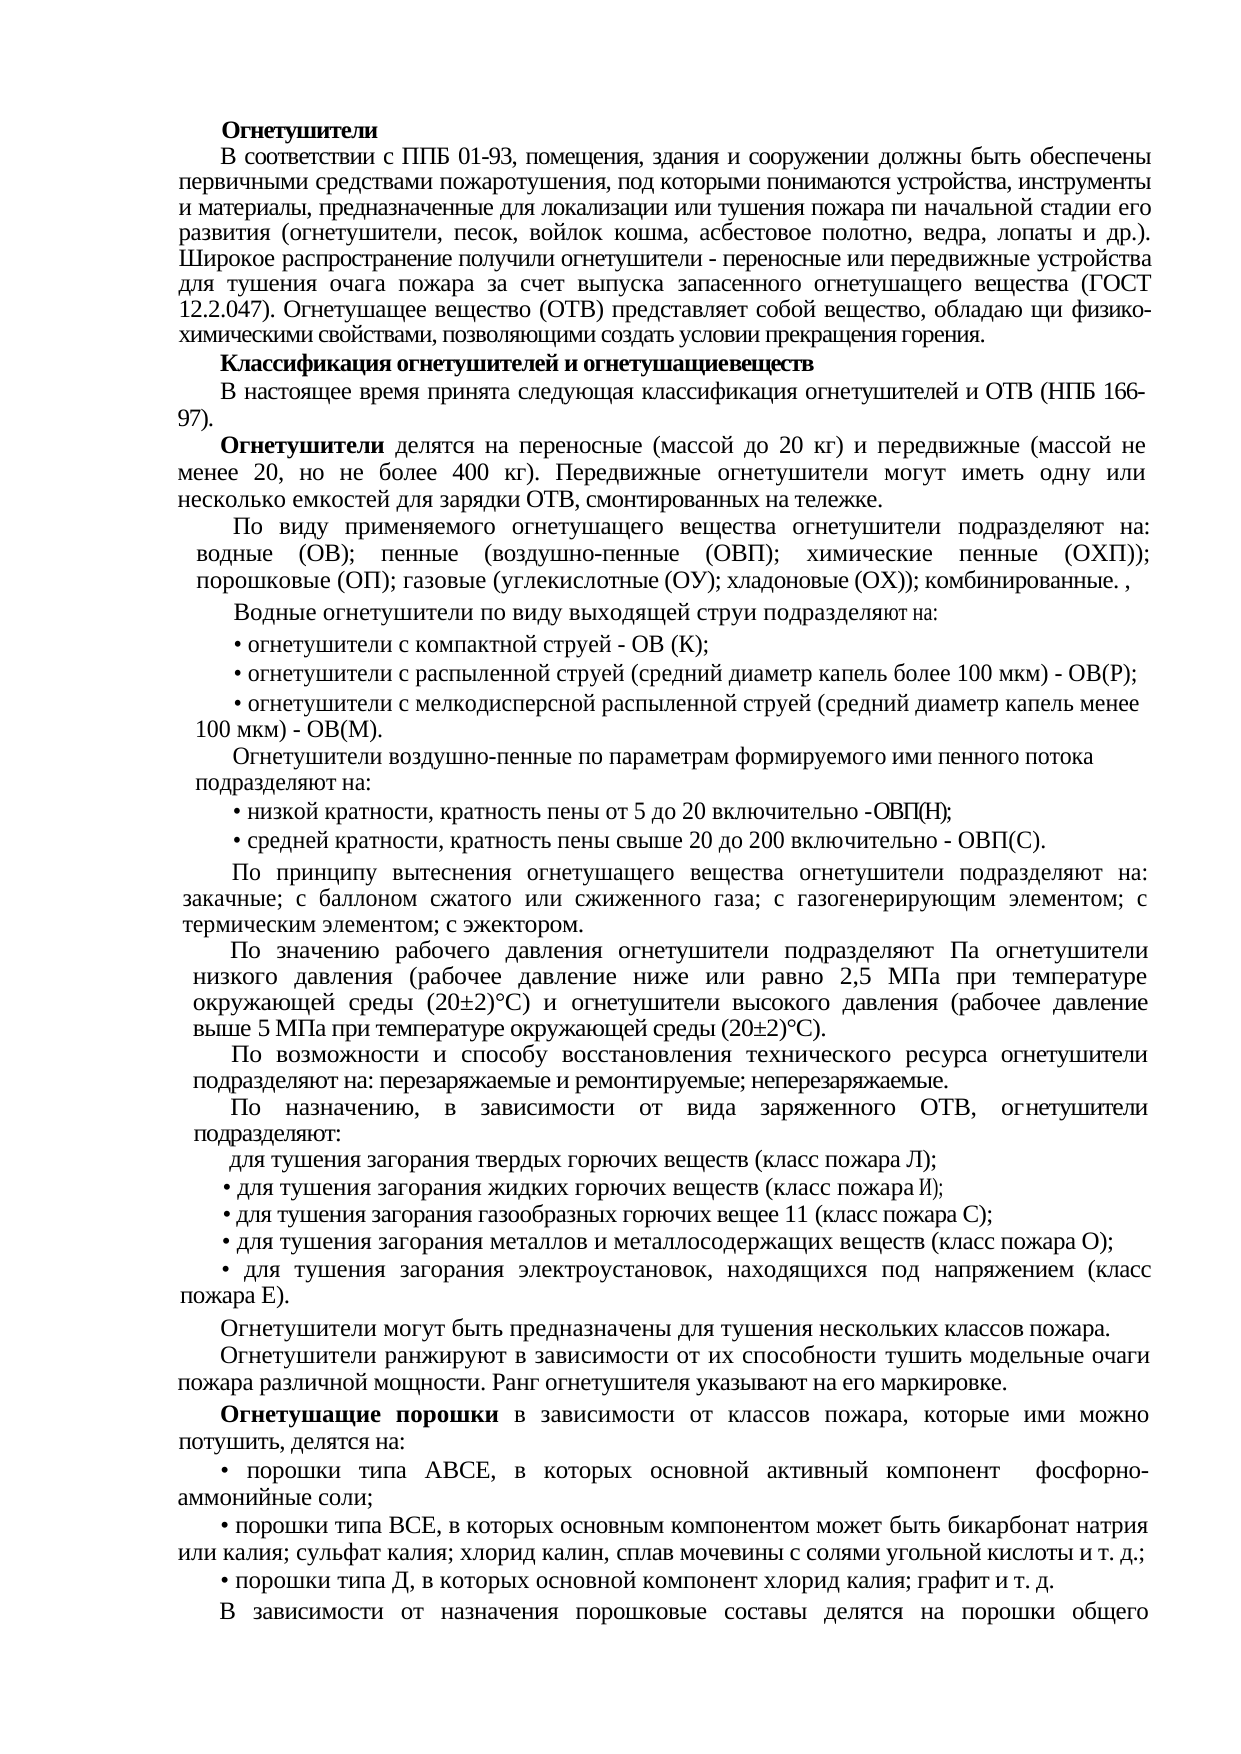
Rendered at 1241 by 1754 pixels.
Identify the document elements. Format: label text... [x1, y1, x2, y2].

text Огнетушители делятся на переносные (массой до 20 кг) и передвижные (массой не менее 20, но не более 400 кг). Передвижные огнетушители могут иметь одну или несколько емкостей для зарядки ОТВ, смонтированных на тележке. [177, 432, 1146, 513]
text • огнетушители с распыленной струей (средний диаметр капель более 100 мкм) - ОВ(Р); [195, 661, 1150, 687]
text Огнетушители воздушно-пенные по параметрам формируемого ими пенного потока подразделяют на: [195, 744, 1150, 796]
text • для тушения загорания газообразных горючих вещее 11 (класс пожара С); [180, 1201, 1146, 1228]
text По возможности и способу восстановления технического ресурса огнетушители подразделяют на: перезаряжаемые и ремонтируемые; неперезаряжаемые. [193, 1042, 1148, 1094]
text Огнетушители могут быть предназначены для тушения нескольких классов пожара. [178, 1314, 1151, 1342]
text По виду применяемого огнетушащего вещества огнетушители подразделяют на: водные (ОВ); пенные (воздушно-пенные (ОВП); химические пенные (ОХП)); порошковые (ОП); газовые (углекислотные (ОУ); хладоновые (ОХ)); комбинированные. , [196, 513, 1151, 594]
text Огнетушители ранжируют в зависимости от их способности тушить модельные очаги пожара различной мощности. Ранг огнетушителя указывают на его маркировке. [177, 1342, 1150, 1396]
text • для тушения загорания жидких горючих веществ (класс пожара И); [182, 1174, 1145, 1201]
text Огнетушители [221, 118, 1152, 144]
text Водные огнетушители по виду выходящей струи подразделяют на: [197, 600, 1150, 626]
text • для тушения загорания металлов и металлосодержащих веществ (класс пожара О); [180, 1229, 1145, 1255]
text • огнетушители с компактной струей - ОВ (К); [233, 629, 1152, 657]
text • средней кратности, кратность пены свыше 20 до 200 включительно - ОВП(С). [194, 828, 1150, 853]
text • низкой кратности, кратность пены от 5 до 20 включительно -ОВП(Н); [194, 798, 1150, 825]
text • порошки типа АВСЕ, в которых основной активный компонент фосфорно-аммонийные соли; [177, 1457, 1149, 1511]
text Классификация огнетушителей и огнетушащиевеществ [179, 348, 1151, 378]
text для тушения загорания твердых горючих веществ (класс пожара Л); [180, 1147, 1139, 1173]
text В настоящее время принята следующая классификация огнетушителей и ОТВ (НПБ 166-97). [177, 378, 1146, 432]
text • порошки типа Д, в которых основной компонент хлорид калия; графит и т. д. [178, 1566, 1150, 1593]
text По значению рабочего давления огнетушители подразделяют Па огнетушители низкого давления (рабочее давление ниже или равно 2,5 МПа при температуре окружающей среды (20±2)°С) и огнетушители высокого давления (рабочее давление выше 5 МПа при температуре окружающей среды (20±2)°С). [193, 938, 1149, 1042]
text • огнетушители с мелкодисперсной распыленной струей (средний диаметр капель менее 100 мкм) - ОВ(М). [195, 691, 1149, 743]
text • порошки типа ВСЕ, в которых основным компонентом может быть бикарбонат натрия или калия; сульфат калия; хлорид калин, сплав мочевины с солями угольной кислоты и т. д.; [178, 1512, 1148, 1566]
text В соответствии с ППБ 01-93, помещения, здания и сооружении должны быть обеспечены первичными средствами пожаротушения, под которыми понимаются устройства, инструменты и материалы, предназначенные для локализации или тушения пожара пи начальной стадии его развития (огнетушители, песок, войлок кошма, асбестовое полотно, ведра, лопаты и др.). Широкое распространение получили огнетушители - переносные или передвижные устройства для тушения очага пожара за счет выпуска запасенного огнетушащего вещества (ГОСТ 12.2.047). Огнетушащее вещество (ОТВ) представляет собой вещество, обладаю щи физико-химическими свойствами, позволяющими создать условии прекращения горения. [178, 144, 1152, 348]
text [177, 1598, 1149, 1625]
text • для тушения загорания электроустановок, находящихся под напряжением (класс пожара Е). [180, 1256, 1152, 1309]
text Огнетушащие порошки в зависимости от классов пожара, которые ими можно потушить, делятся на: [178, 1401, 1149, 1455]
text По принципу вытеснения огнетушащего вещества огнетушители подразделяют на: закачные; с баллоном сжатого или сжиженного газа; с газогенерирующим элементом; с термическим элементом; с эжектором. [182, 860, 1149, 938]
text По назначению, в зависимости от вида заряженного ОТВ, огнетушители подразделяют: [193, 1094, 1148, 1147]
